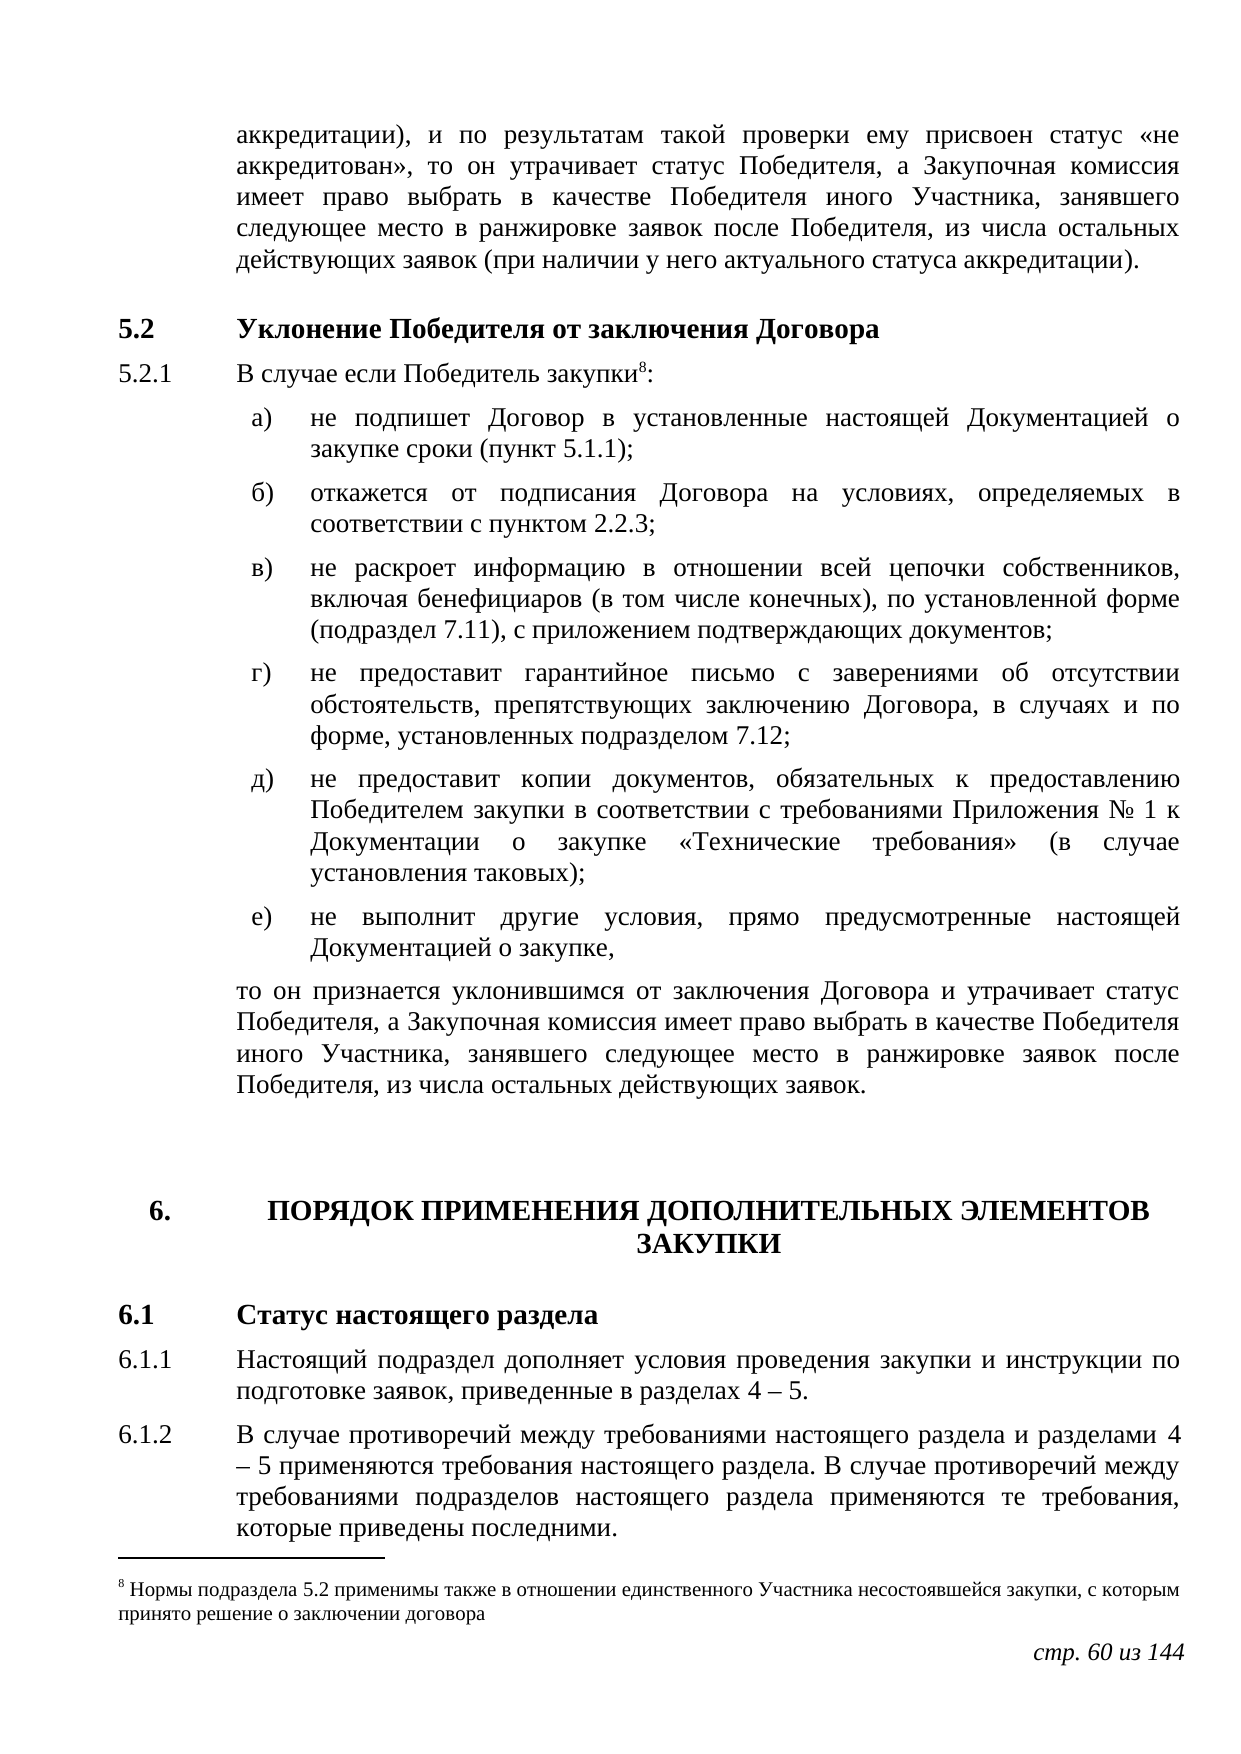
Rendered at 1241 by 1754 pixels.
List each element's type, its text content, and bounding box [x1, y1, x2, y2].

list не раскроет информацию в отношении всей цепочки собственников, включая бенефициаров (в том числе конечных), по установленной форме (подраздел 7.11), с приложением подтверждающих документов; [251, 551, 1181, 644]
list не выполнит другие условия, прямо предусмотренные настоящей Документацией о закупке, [251, 899, 1181, 962]
list не предоставит копии документов, обязательных к предоставлению Победителем закупки в соответствии с требованиями Приложения № 1 к Документации о закупке «Технические требования» (в случае установления таковых); [251, 762, 1181, 887]
list не подпишет Договор в установленные настоящей Документацией о закупке сроки (пункт 5.1.1); [251, 401, 1181, 463]
list не предоставит гарантийное письмо с заверениями об отсутствии обстоятельств, препятствующих заключению Договора, в случаях и по форме, установленных подразделом 7.12; [251, 657, 1181, 750]
text то он признается уклонившимся от заключения Договора и утрачивает статус Победителя, а Закупочная комиссия имеет право выбрать в качестве Победителя иного Участника, занявшего следующее место в ранжировке заявок после Победителя, из числа остальных действующих заявок. [236, 974, 1181, 1099]
subtitle Уклонение Победителя от заключения Договора [118, 311, 1181, 345]
subtitle Статус настоящего раздела [118, 1297, 1181, 1331]
list откажется от подписания Договора на условиях, определяемых в соответствии с пунктом 2.2.3; [251, 476, 1181, 538]
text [118, 118, 1181, 274]
subtitle ПОРЯДОК ПРИМЕНЕНИЯ ДОПОЛНИТЕЛЬНЫХ ЭЛЕМЕНТОВ ЗАКУПКИ [118, 1193, 1181, 1260]
text В случае если Победитель закупки: [118, 357, 1181, 388]
text Настоящий подраздел дополняет условия проведения закупки и инструкции по подготовке заявок, приведенные в разделах 4 – 5. [118, 1343, 1181, 1406]
text В случае противоречий между требованиями настоящего раздела и разделами 4 – 5 применяются требования настоящего раздела. В случае противоречий между требованиями подразделов настоящего раздела применяются те требования, которые приведены последними. [118, 1418, 1181, 1543]
